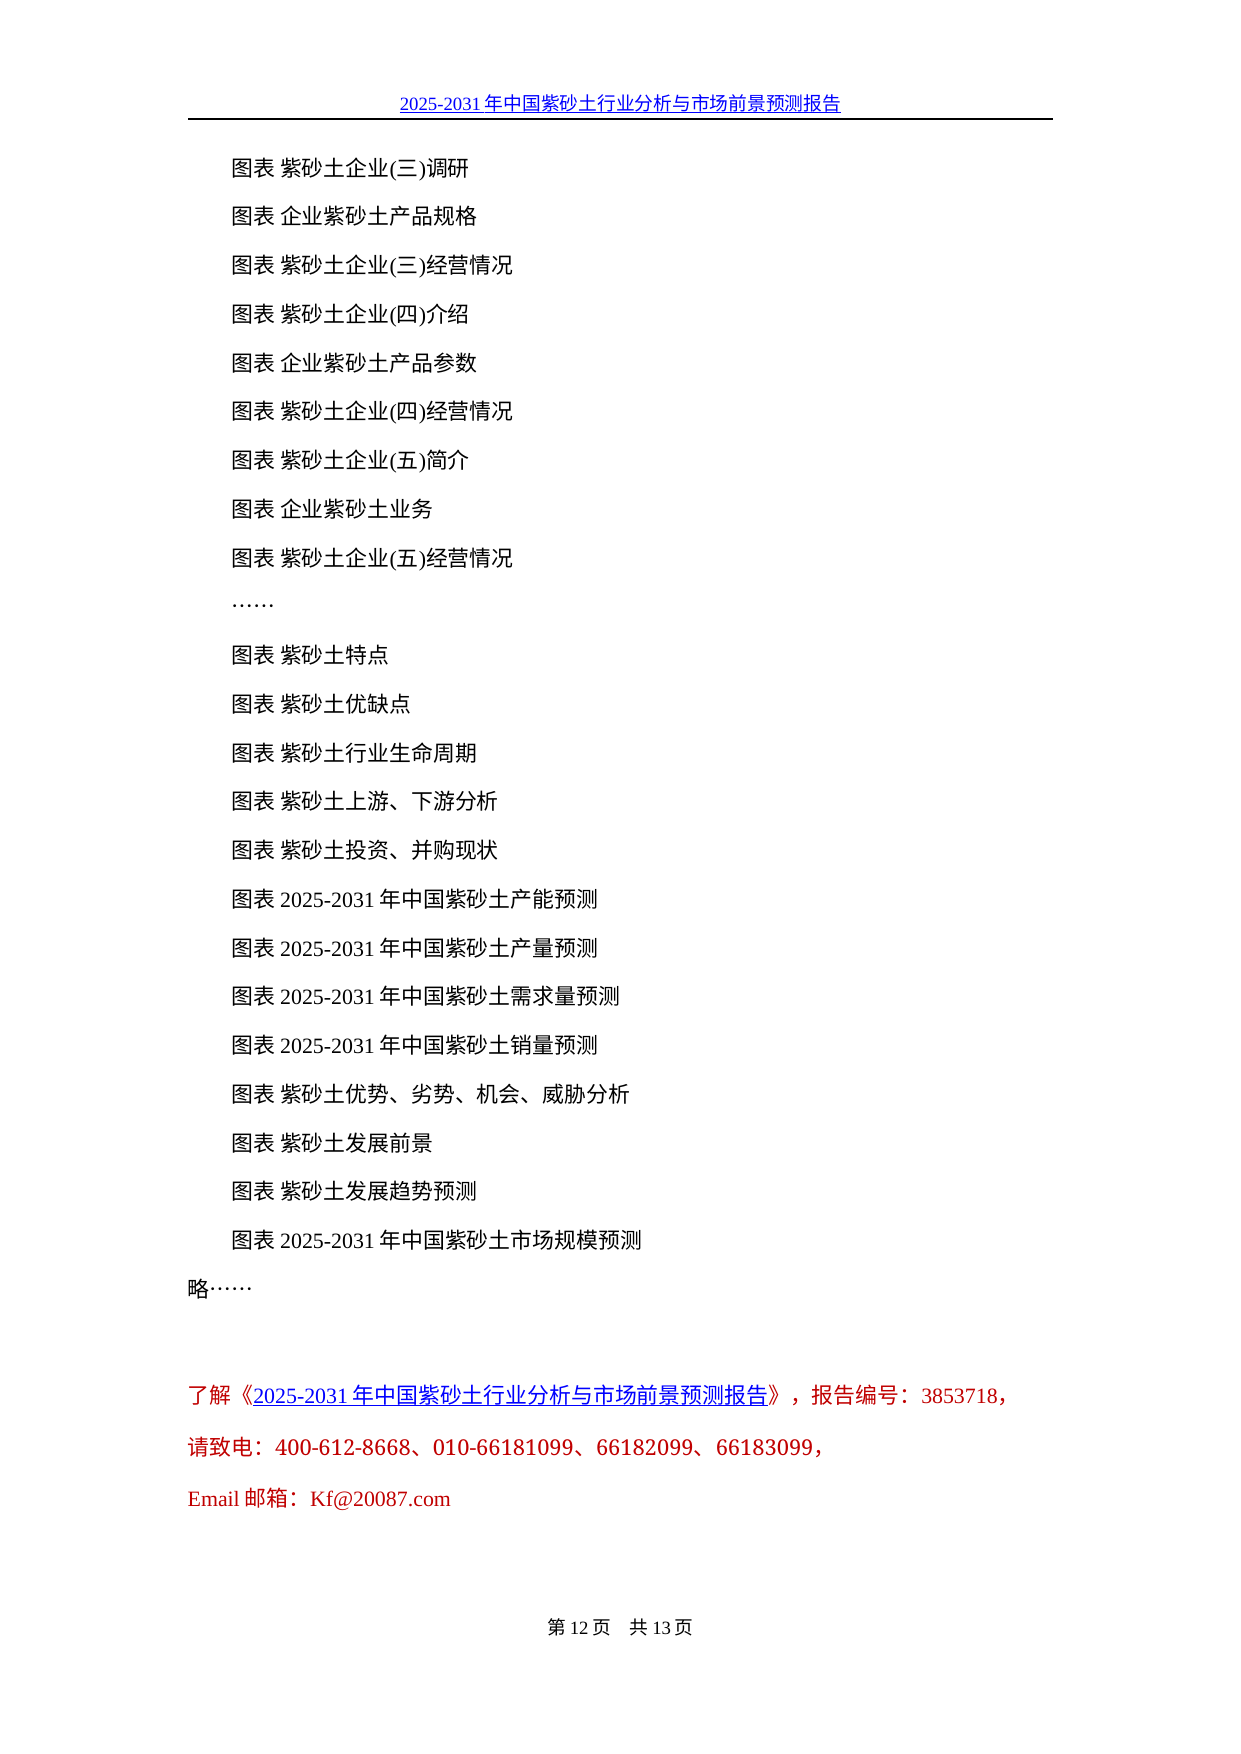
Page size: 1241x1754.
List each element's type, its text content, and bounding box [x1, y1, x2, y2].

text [187, 150, 1053, 1304]
text 请致电：400-612-8668、010-66181099、66182099、66183099， [187, 1429, 1053, 1462]
text 了解《2025-2031年中国紫砂土行业分析与市场前景预测报告》，报告编号：3853718， [187, 1378, 1053, 1410]
text Email邮箱：Kf@20087.com [187, 1481, 1053, 1513]
